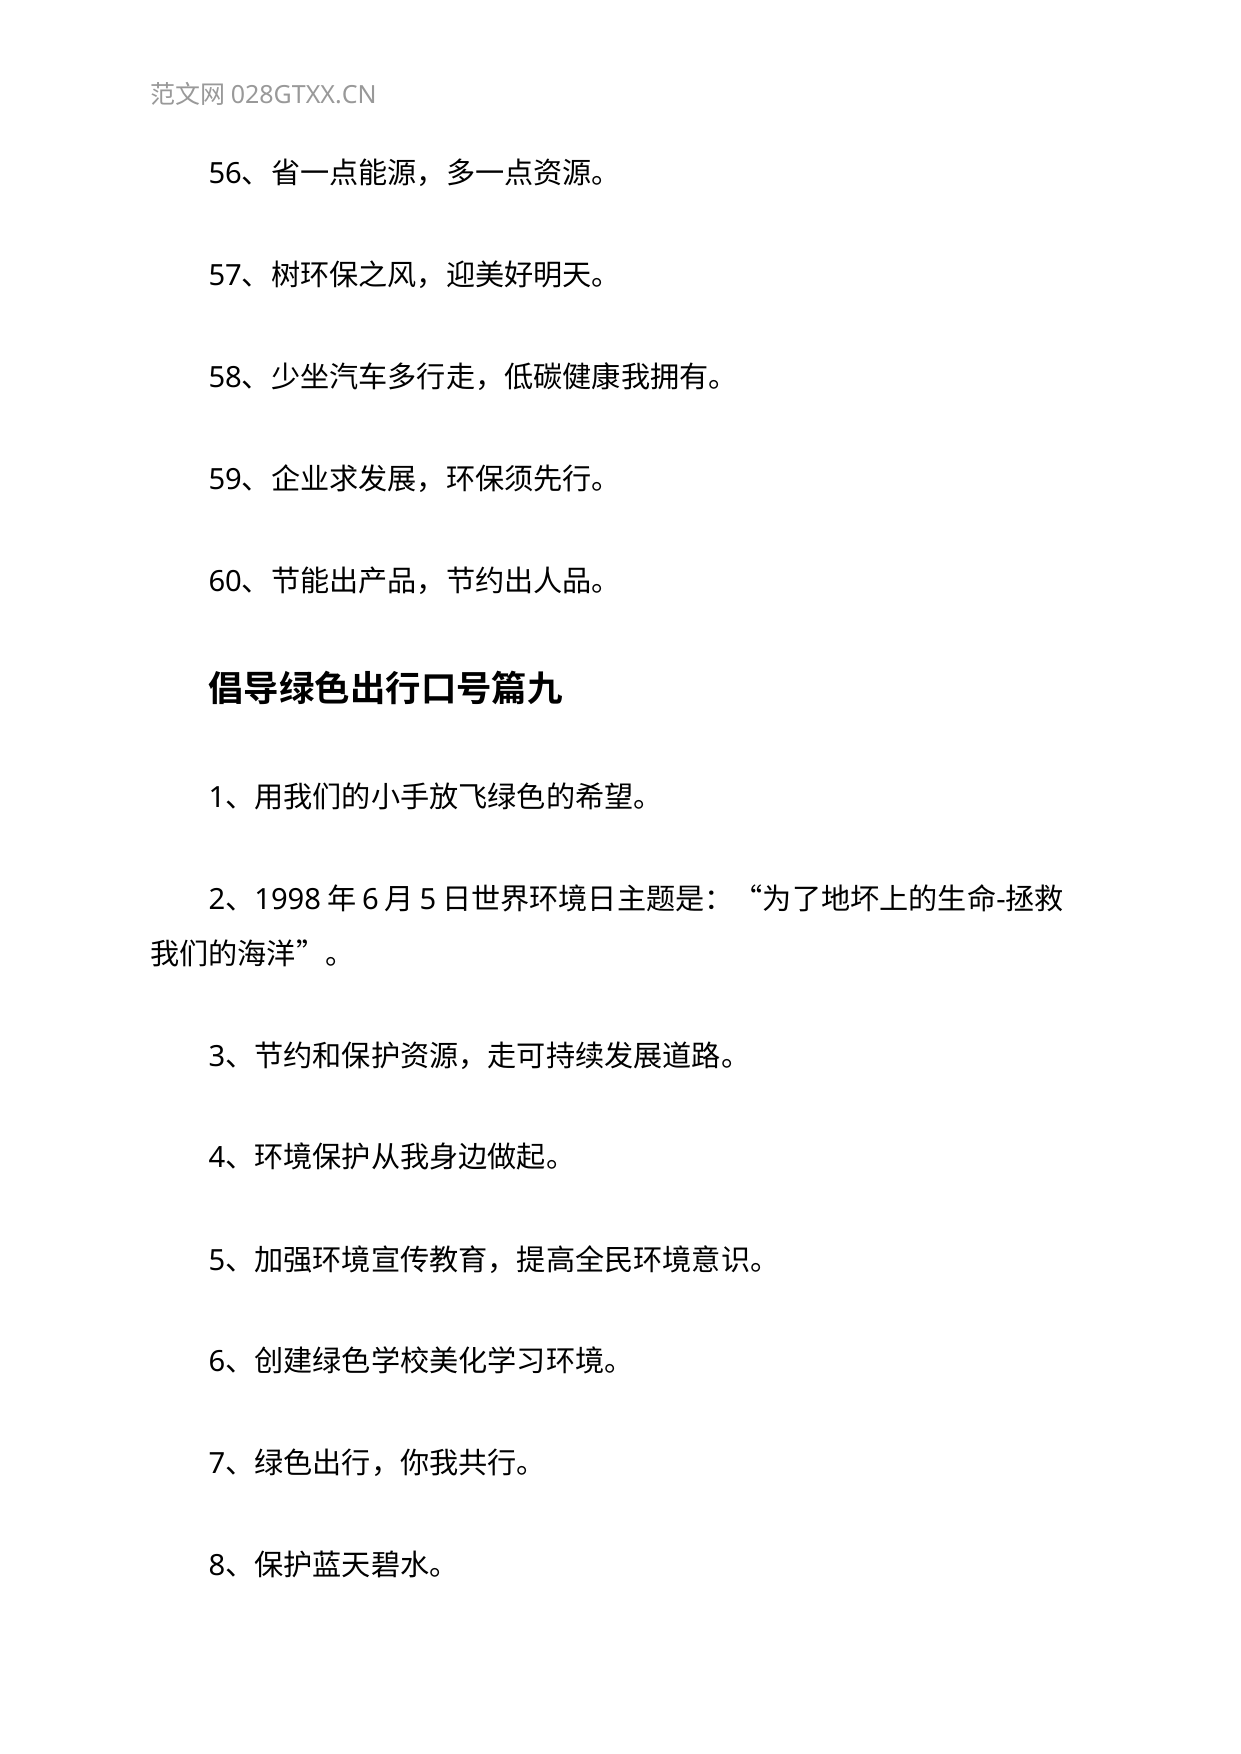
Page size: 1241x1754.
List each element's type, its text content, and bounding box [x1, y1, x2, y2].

text 6、创建绿色学校美化学习环境。 [150, 1338, 1090, 1380]
text 3、节约和保护资源，走可持续发展道路。 [150, 1032, 1090, 1074]
text 4、环境保护从我身边做起。 [150, 1134, 1090, 1176]
text 7、绿色出行，你我共行。 [150, 1440, 1090, 1482]
text 56、省一点能源，多一点资源。 [150, 150, 1090, 192]
text 5、加强环境宣传教育，提高全民环境意识。 [150, 1236, 1090, 1278]
text 2、1998年6月5日世界环境日主题是：“为了地坏上的生命-拯救我们的海洋”。 [150, 875, 1090, 973]
text 倡导绿色出行口号篇九 [150, 660, 1090, 711]
text 59、企业求发展，环保须先行。 [150, 456, 1090, 498]
text 60、节能出产品，节约出人品。 [150, 558, 1090, 600]
text 57、树环保之风，迎美好明天。 [150, 252, 1090, 294]
text 58、少坐汽车多行走，低碳健康我拥有。 [150, 354, 1090, 396]
text 8、保护蓝天碧水。 [150, 1542, 1090, 1584]
text 1、用我们的小手放飞绿色的希望。 [150, 773, 1090, 816]
